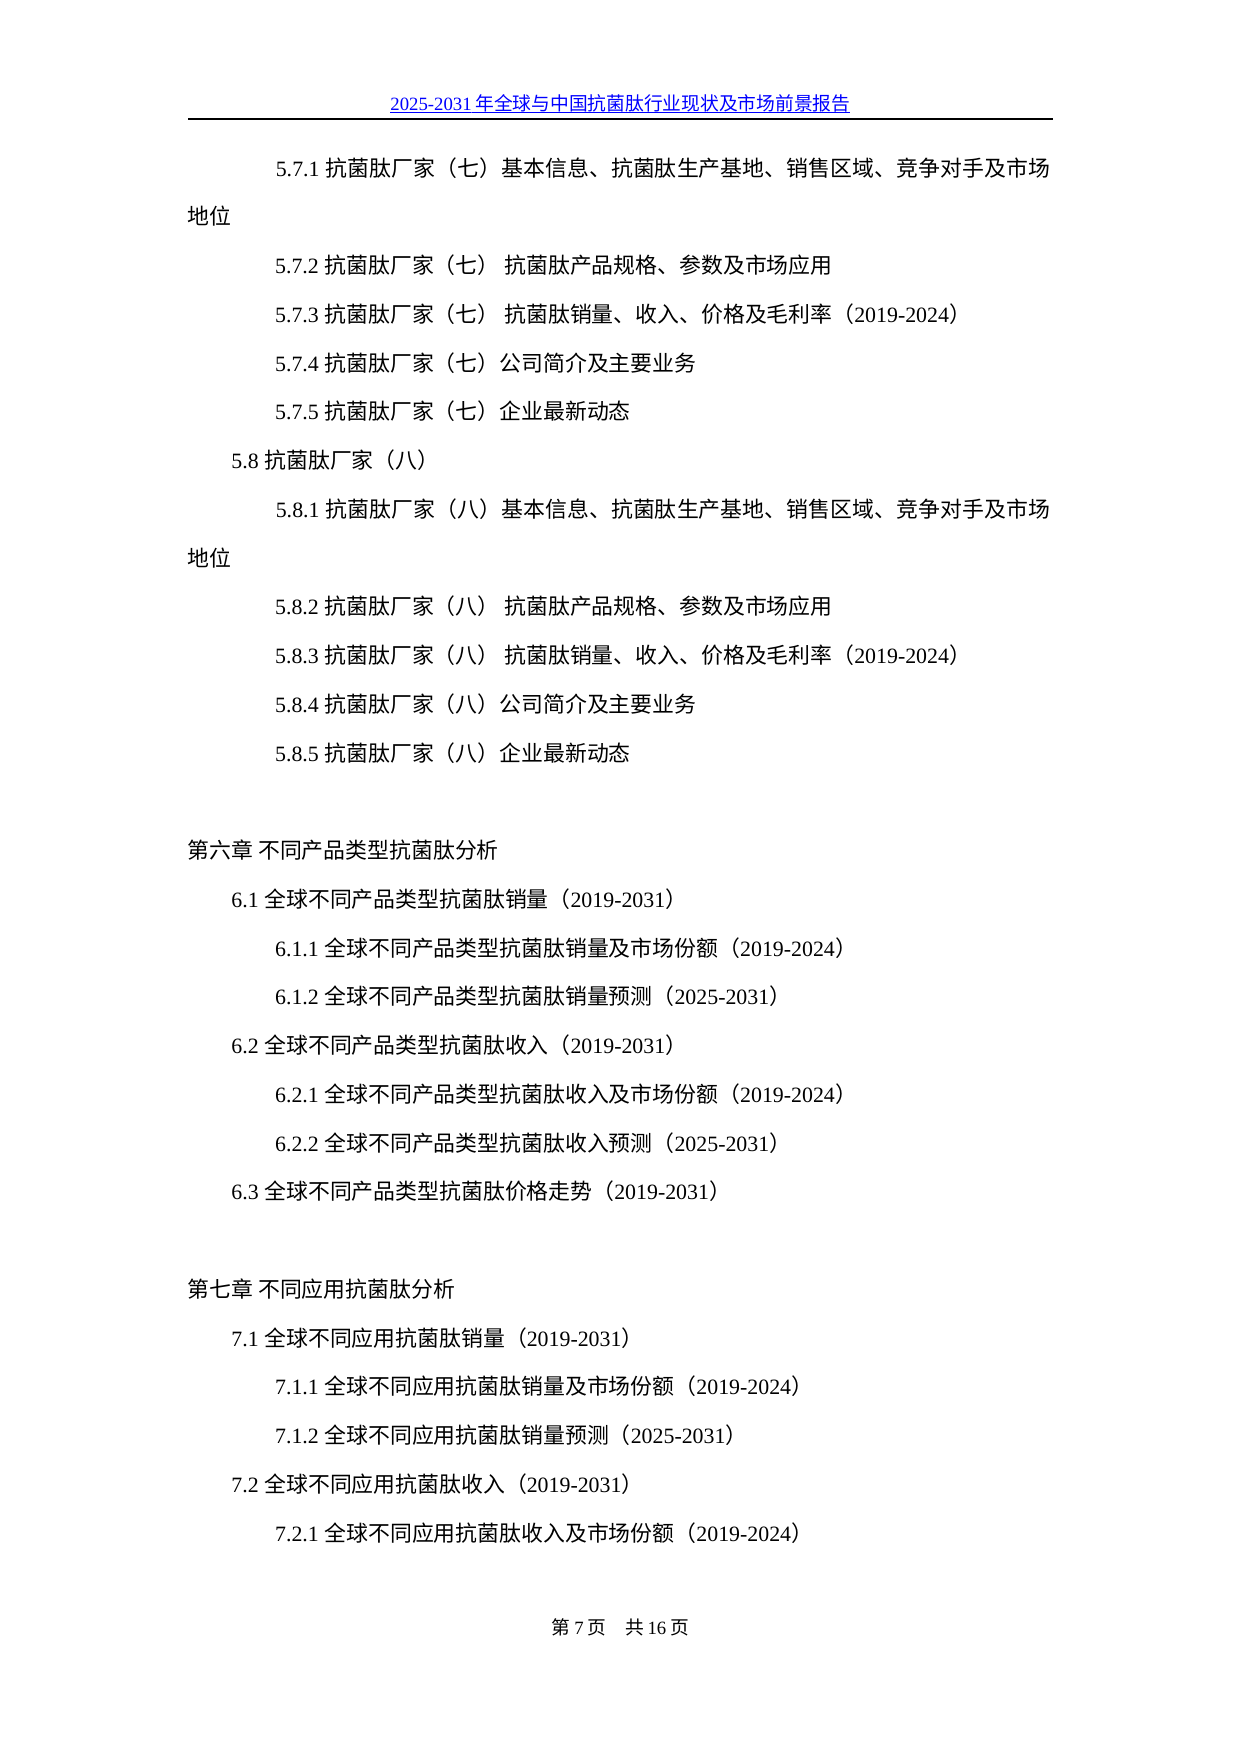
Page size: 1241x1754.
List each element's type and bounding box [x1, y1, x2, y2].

text [187, 150, 1053, 1548]
